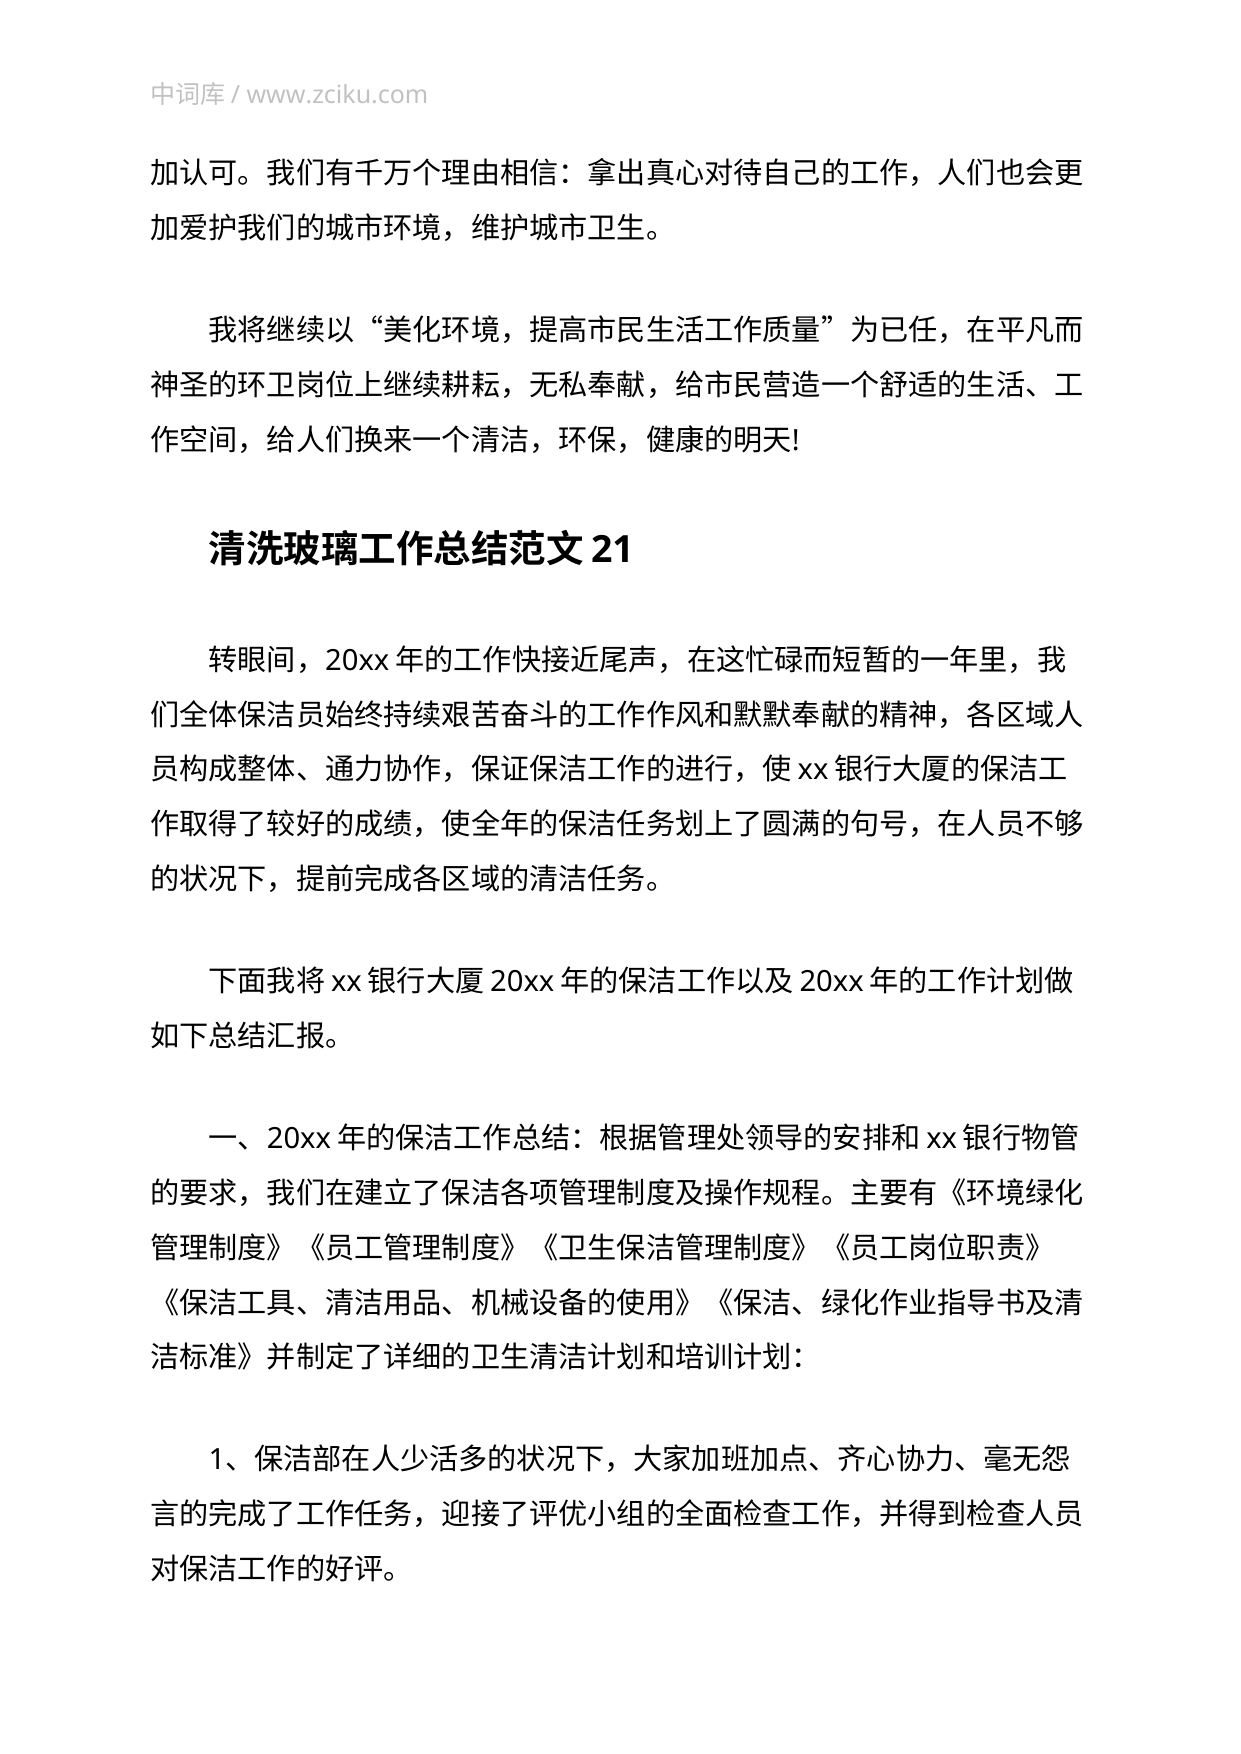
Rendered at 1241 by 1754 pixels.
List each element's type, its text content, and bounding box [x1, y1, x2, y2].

text 一、20xx年的保洁工作总结：根据管理处领导的安排和xx银行物管的要求，我们在建立了保洁各项管理制度及操作规程。主要有《环境绿化管理制度》《员工管理制度》《卫生保洁管理制度》《员工岗位职责》《保洁工具、清洁用品、机械设备的使用》《保洁、绿化作业指导书及清洁标准》并制定了详细的卫生清洁计划和培训计划： [150, 1114, 1090, 1376]
text 下面我将xx银行大厦20xx年的保洁工作以及20xx年的工作计划做如下总结汇报。 [150, 958, 1090, 1055]
text 1、保洁部在人少活多的状况下，大家加班加点、齐心协力、毫无怨言的完成了工作任务，迎接了评优小组的全面检查工作，并得到检查人员对保洁工作的好评。 [150, 1436, 1090, 1588]
text 转眼间，20xx年的工作快接近尾声，在这忙碌而短暂的一年里，我们全体保洁员始终持续艰苦奋斗的工作作风和默默奉献的精神，各区域人员构成整体、通力协作，保证保洁工作的进行，使xx银行大厦的保洁工作取得了较好的成绩，使全年的保洁任务划上了圆满的句号，在人员不够的状况下，提前完成各区域的清洁任务。 [150, 636, 1090, 898]
text 我将继续以“美化环境，提高市民生活工作质量”为已任，在平凡而神圣的环卫岗位上继续耕耘，无私奉献，给市民营造一个舒适的生活、工作空间，给人们换来一个清洁，环保，健康的明天! [150, 307, 1090, 459]
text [150, 150, 1090, 247]
text 清洗玻璃工作总结范文21 [150, 518, 1090, 573]
